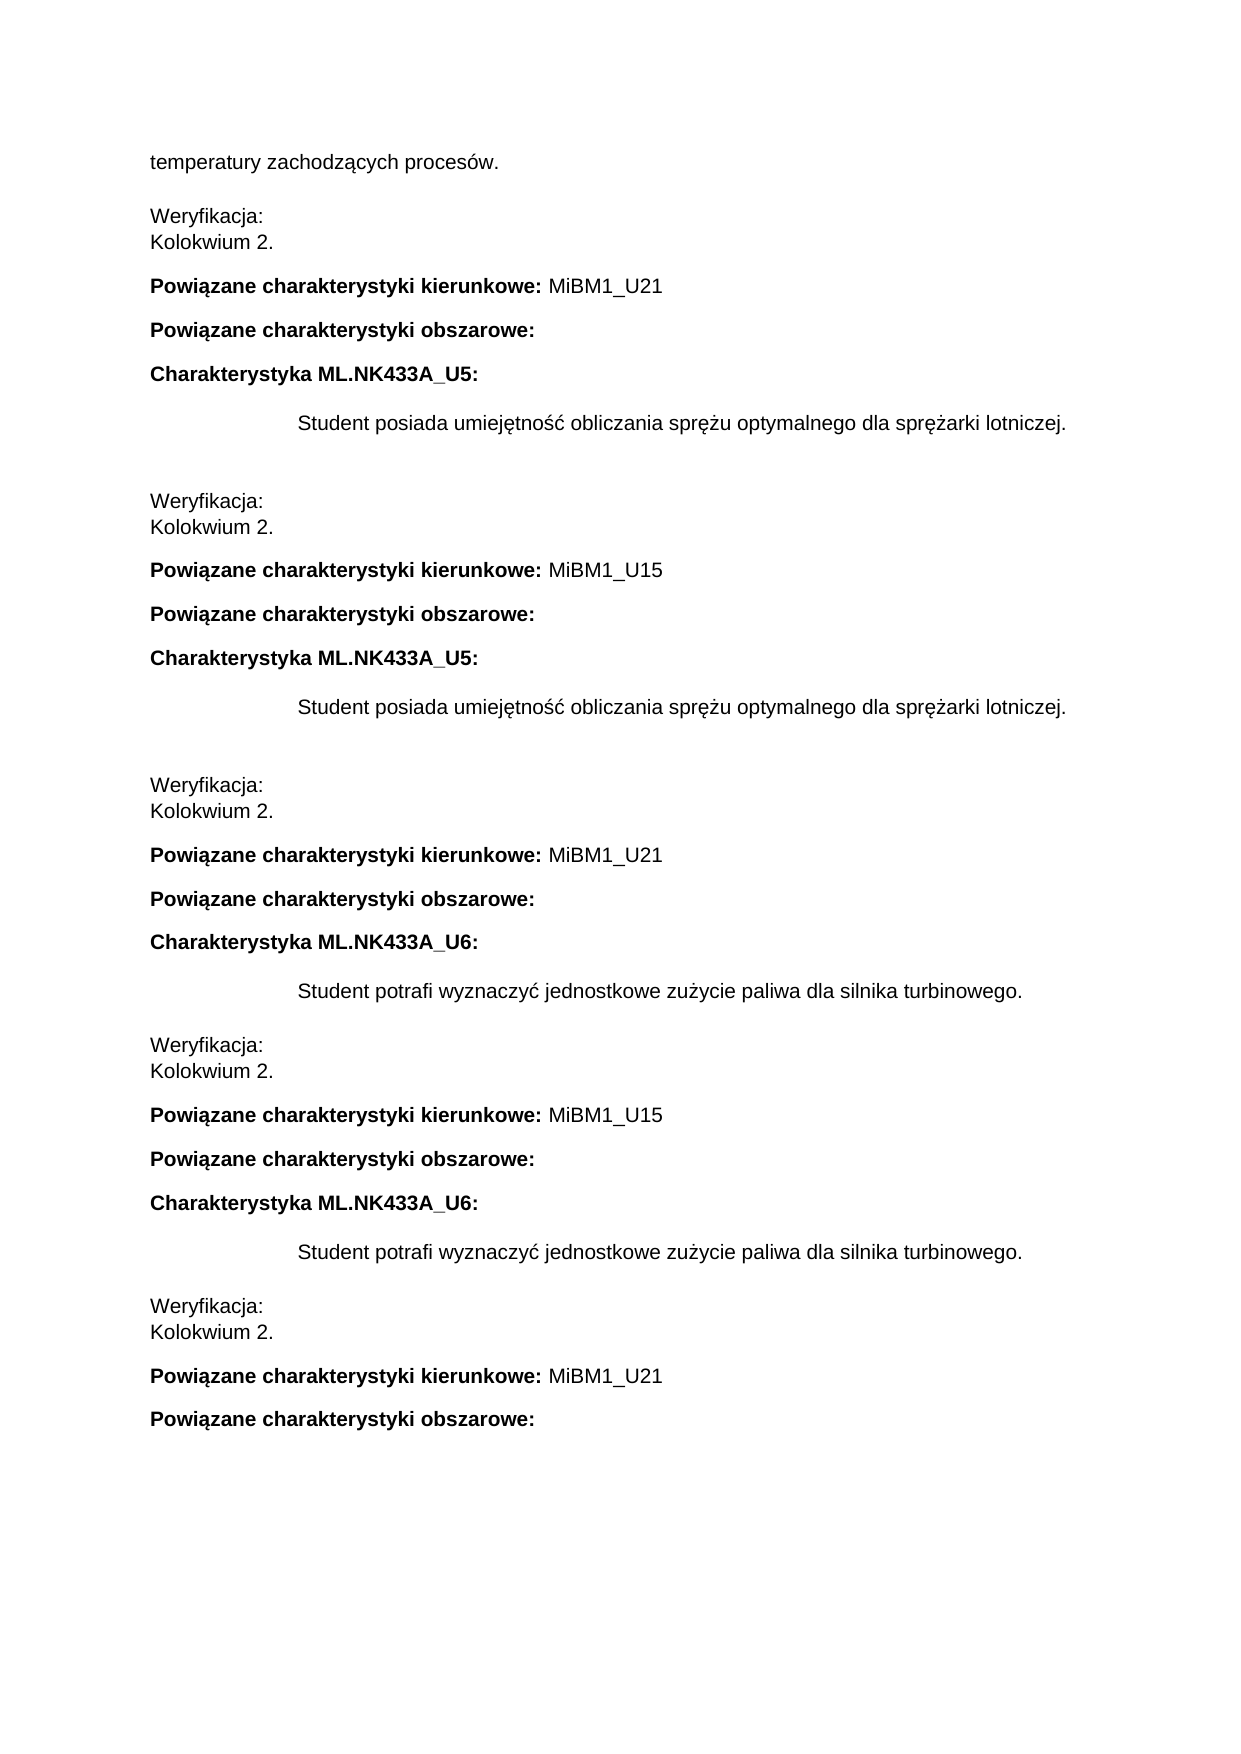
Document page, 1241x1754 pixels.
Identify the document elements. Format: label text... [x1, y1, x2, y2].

text Weryfikacja: [150, 773, 1090, 797]
text Charakterystyka ML.NK433A_U5: [150, 361, 1090, 385]
text Powiązane charakterystyki obszarowe: [150, 602, 1090, 626]
text Powiązane charakterystyki obszarowe: [150, 1147, 1090, 1171]
text Powiązane charakterystyki kierunkowe: MiBM1_U21 [150, 1363, 1090, 1387]
text Student potrafi napisać bilans mocy dla turbiny i sprężarki oraz wyznaczyć niezbędne temperatury zachodzących procesów. [150, 150, 1090, 198]
text Charakterystyka ML.NK433A_U6: [150, 1191, 1090, 1214]
text Student potrafi wyznaczyć jednostkowe zużycie paliwa dla silnika turbinowego. [150, 955, 1090, 1027]
text Charakterystyka ML.NK433A_U5: [150, 646, 1090, 670]
text Kolokwium 2. [150, 1320, 1090, 1344]
text Weryfikacja: [150, 1294, 1090, 1318]
text Powiązane charakterystyki kierunkowe: MiBM1_U15 [150, 1103, 1090, 1127]
text Weryfikacja: [150, 204, 1090, 228]
text Powiązane charakterystyki kierunkowe: MiBM1_U15 [150, 558, 1090, 582]
text Powiązane charakterystyki obszarowe: [150, 318, 1090, 342]
text Powiązane charakterystyki kierunkowe: MiBM1_U21 [150, 843, 1090, 867]
text Kolokwium 2. [150, 1059, 1090, 1083]
text Student posiada umiejętność obliczania sprężu optymalnego dla sprężarki lotniczej. [150, 671, 1090, 767]
text Powiązane charakterystyki kierunkowe: MiBM1_U21 [150, 274, 1090, 298]
text Student posiada umiejętność obliczania sprężu optymalnego dla sprężarki lotniczej. [150, 386, 1090, 482]
text Student potrafi wyznaczyć jednostkowe zużycie paliwa dla silnika turbinowego. [150, 1216, 1090, 1287]
text Weryfikacja: [150, 488, 1090, 512]
text Powiązane charakterystyki obszarowe: [150, 1407, 1090, 1431]
text Kolokwium 2. [150, 514, 1090, 538]
text Charakterystyka ML.NK433A_U6: [150, 930, 1090, 954]
text Powiązane charakterystyki obszarowe: [150, 886, 1090, 910]
text Kolokwium 2. [150, 230, 1090, 254]
text Weryfikacja: [150, 1033, 1090, 1057]
text Kolokwium 2. [150, 799, 1090, 823]
